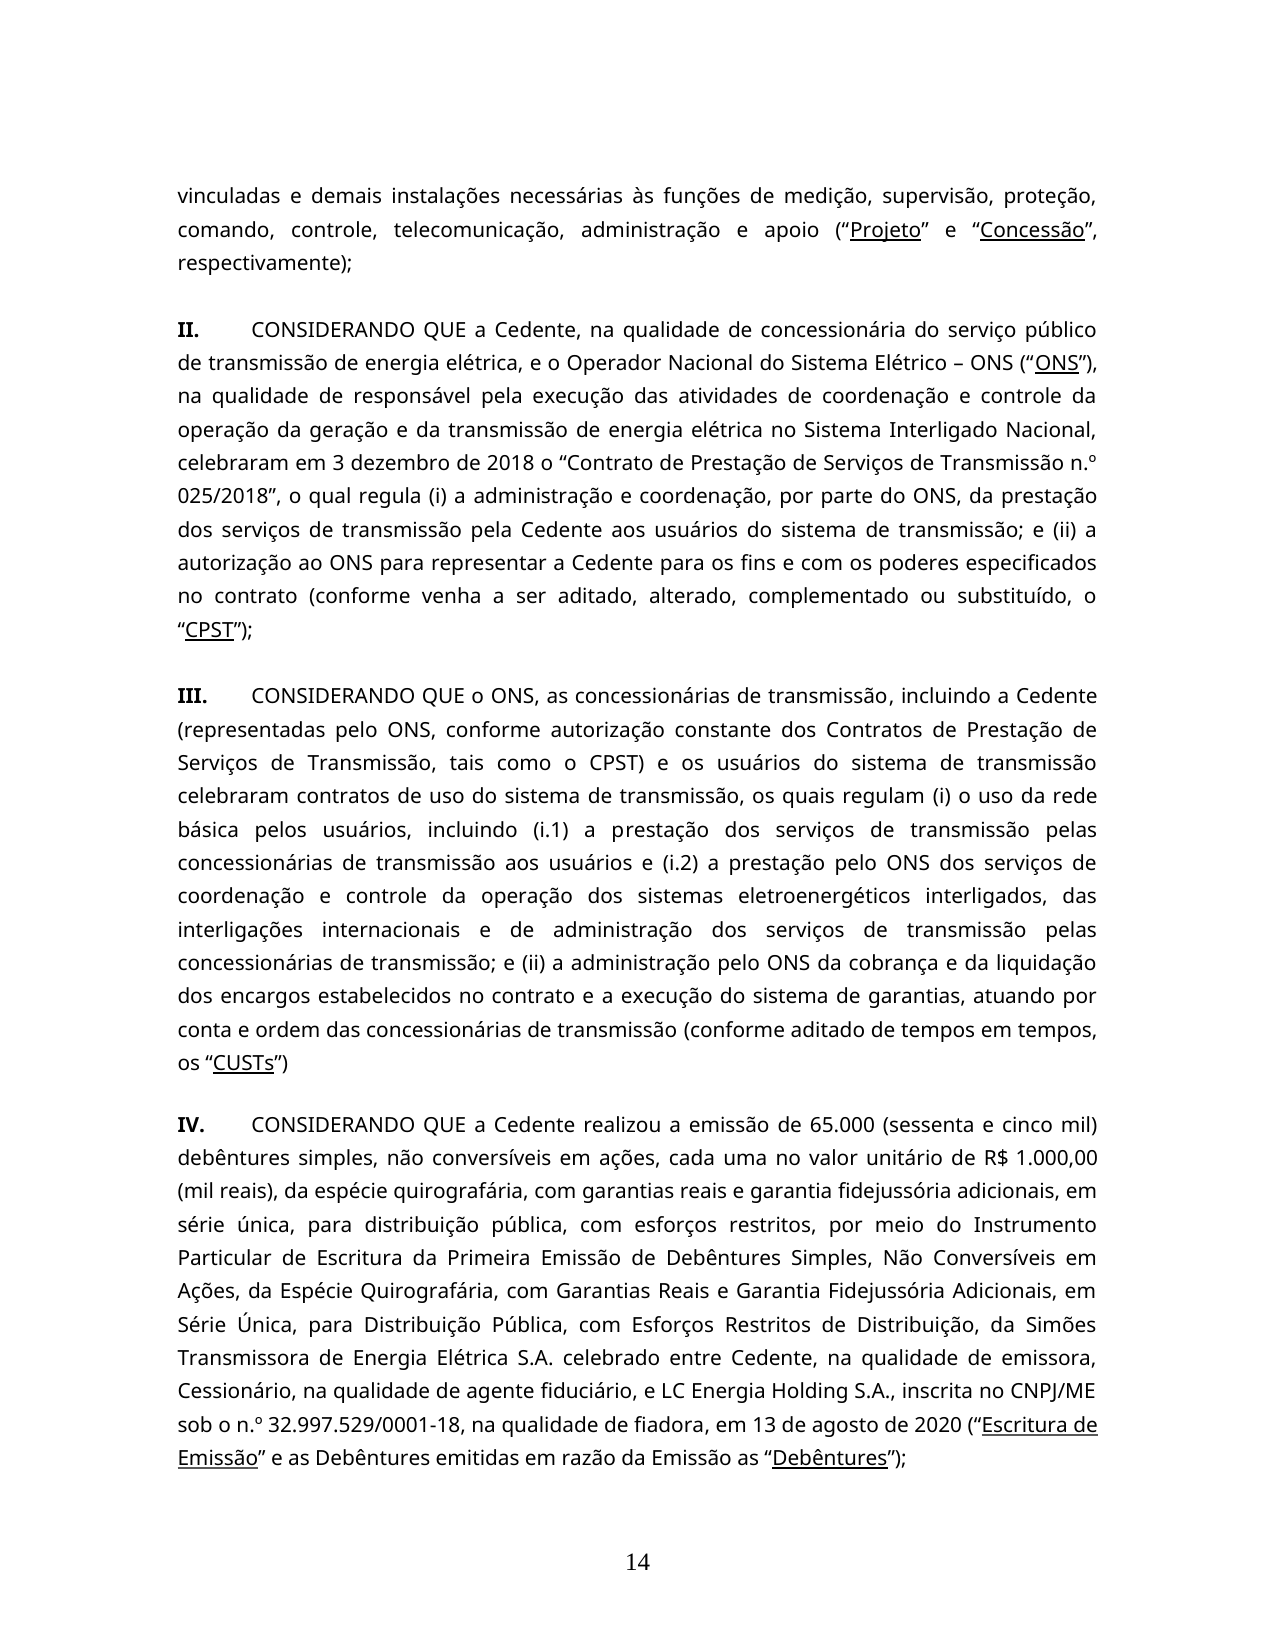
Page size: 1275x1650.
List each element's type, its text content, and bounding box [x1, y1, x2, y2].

list CONSIDERANDO QUE a Cedente, na qualidade de concessionária do serviço público de transmissão de energia elétrica, e o Operador Nacional do Sistema Elétrico – ONS (“ONS”), na qualidade de responsável pela execução das atividades de coordenação e controle da operação da geração e da transmissão de energia elétrica no Sistema Interligado Nacional, celebraram em 3 dezembro de 2018 o “Contrato de Prestação de Serviços de Transmissão n.º 025/2018”, o qual regula (i) a administração e coordenação, por parte do ONS, da prestação dos serviços de transmissão pela Cedente aos usuários do sistema de transmissão; e (ii) a autorização ao ONS para representar a Cedente para os fins e com os poderes especificados no contrato (conforme venha a ser aditado, alterado, complementado ou substituído, o “CPST”); [177, 311, 1098, 644]
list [177, 177, 1098, 277]
list CONSIDERANDO QUE a Cedente realizou a emissão de 65.000 (sessenta e cinco mil) debêntures simples, não conversíveis em ações, cada uma no valor unitário de R$ 1.000,00 (mil reais), da espécie quirografária, com garantias reais e garantia fidejussória adicionais, em série única, para distribuição pública, com esforços restritos, por meio do Instrumento Particular de Escritura da Primeira Emissão de Debêntures Simples, Não Conversíveis em Ações, da Espécie Quirografária, com Garantias Reais e Garantia Fidejussória Adicionais, em Série Única, para Distribuição Pública, com Esforços Restritos de Distribuição, da Simões Transmissora de Energia Elétrica S.A. celebrado entre Cedente, na qualidade de emissora, Cessionário, na qualidade de agente fiduciário, e LC Energia Holding S.A., inscrita no CNPJ/ME sob o n.º 32.997.529/0001-18, na qualidade de fiadora, em 13 de agosto de 2020 (“Escritura de Emissão” e as Debêntures emitidas em razão da Emissão as “Debêntures”); [177, 1106, 1098, 1472]
list CONSIDERANDO QUE o ONS, as concessionárias de transmissão, incluindo a Cedente (representadas pelo ONS, conforme autorização constante dos Contratos de Prestação de Serviços de Transmissão, tais como o CPST) e os usuários do sistema de transmissão celebraram contratos de uso do sistema de transmissão, os quais regulam (i) o uso da rede básica pelos usuários, incluindo (i.1) a prestação dos serviços de transmissão pelas concessionárias de transmissão aos usuários e (i.2) a prestação pelo ONS dos serviços de coordenação e controle da operação dos sistemas eletroenergéticos interligados, das interligações internacionais e de administração dos serviços de transmissão pelas concessionárias de transmissão; e (ii) a administração pelo ONS da cobrança e da liquidação dos encargos estabelecidos no contrato e a execução do sistema de garantias, atuando por conta e ordem das concessionárias de transmissão (conforme aditado de tempos em tempos, os “CUSTs”) [177, 677, 1098, 1077]
